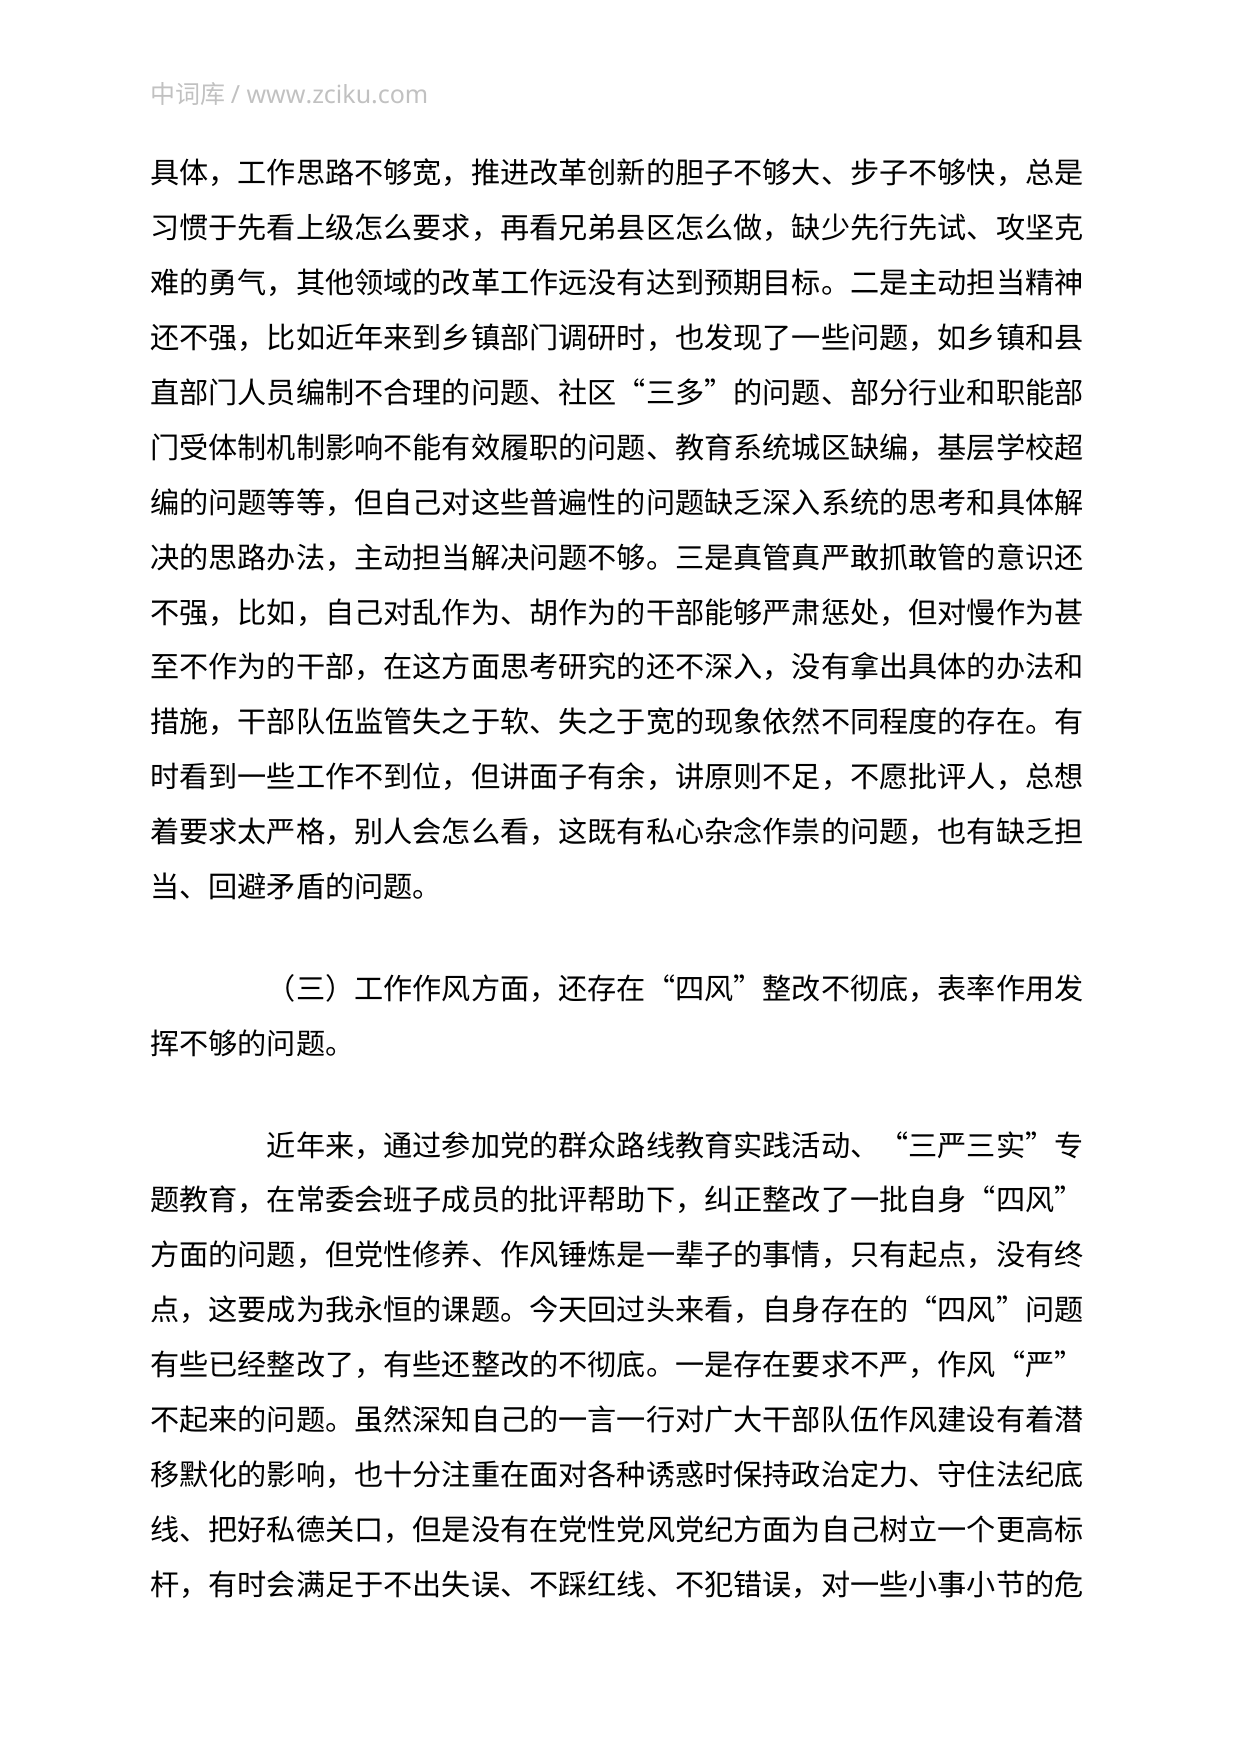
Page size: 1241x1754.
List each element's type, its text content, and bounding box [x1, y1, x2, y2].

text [150, 1122, 1090, 1603]
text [150, 150, 1090, 906]
text （三）工作作风方面，还存在“四风”整改不彻底，表率作用发挥不够的问题。 [150, 965, 1090, 1063]
